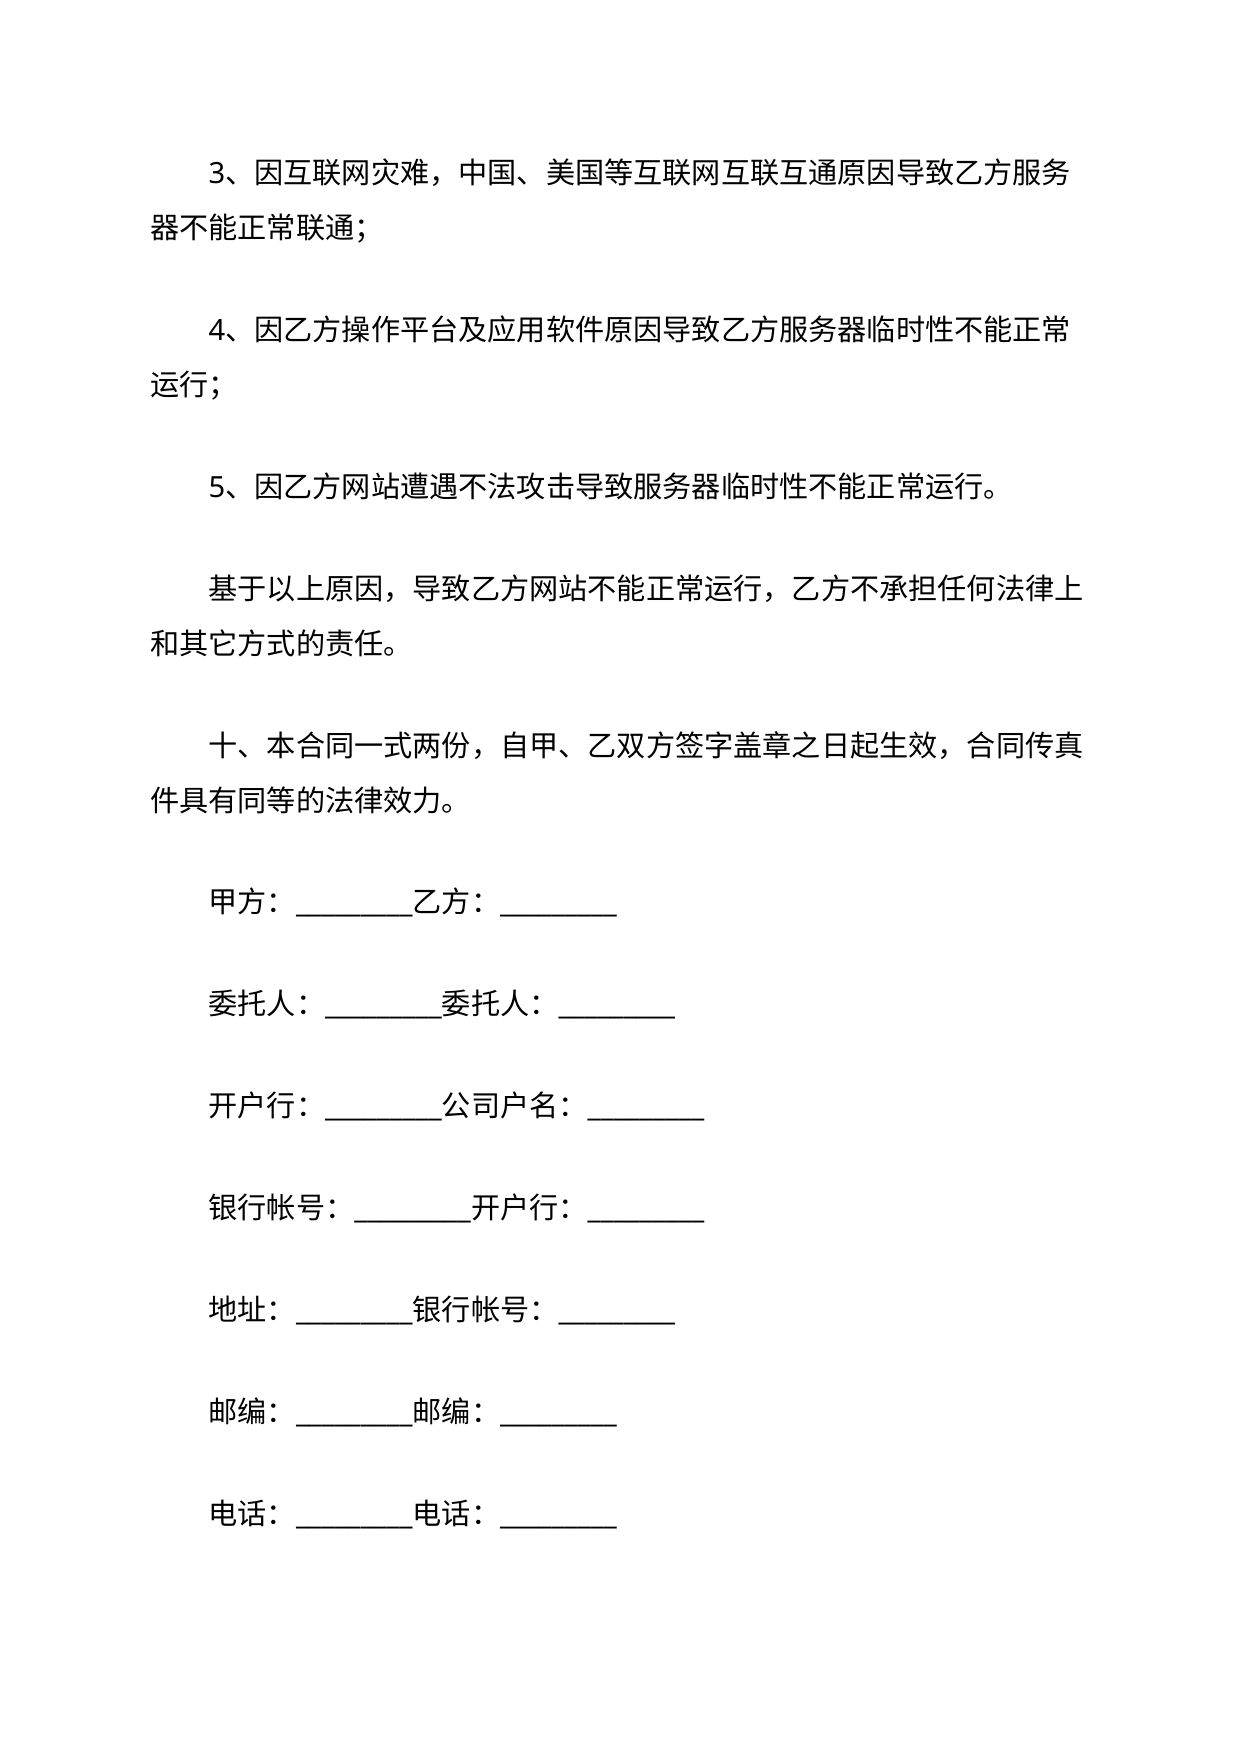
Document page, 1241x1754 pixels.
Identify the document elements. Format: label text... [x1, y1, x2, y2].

text 基于以上原因，导致乙方网站不能正常运行，乙方不承担任何法律上和其它方式的责任。 [150, 566, 1090, 663]
text 开户行：_________公司户名：_________ [150, 1083, 1090, 1125]
text 地址：_________银行帐号：_________ [150, 1287, 1090, 1329]
text 委托人：_________委托人：_________ [150, 981, 1090, 1023]
text 4、因乙方操作平台及应用软件原因导致乙方服务器临时性不能正常运行； [150, 307, 1090, 404]
text 3、因互联网灾难，中国、美国等互联网互联互通原因导致乙方服务器不能正常联通； [150, 150, 1090, 247]
text 十、本合同一式两份，自甲、乙双方签字盖章之日起生效，合同传真件具有同等的法律效力。 [150, 722, 1090, 819]
text 银行帐号：_________开户行：_________ [150, 1185, 1090, 1227]
text 邮编：_________邮编：_________ [150, 1389, 1090, 1431]
text 甲方：_________乙方：_________ [150, 879, 1090, 921]
text 5、因乙方网站遭遇不法攻击导致服务器临时性不能正常运行。 [150, 463, 1090, 506]
text 电话：_________电话：_________ [150, 1491, 1090, 1533]
